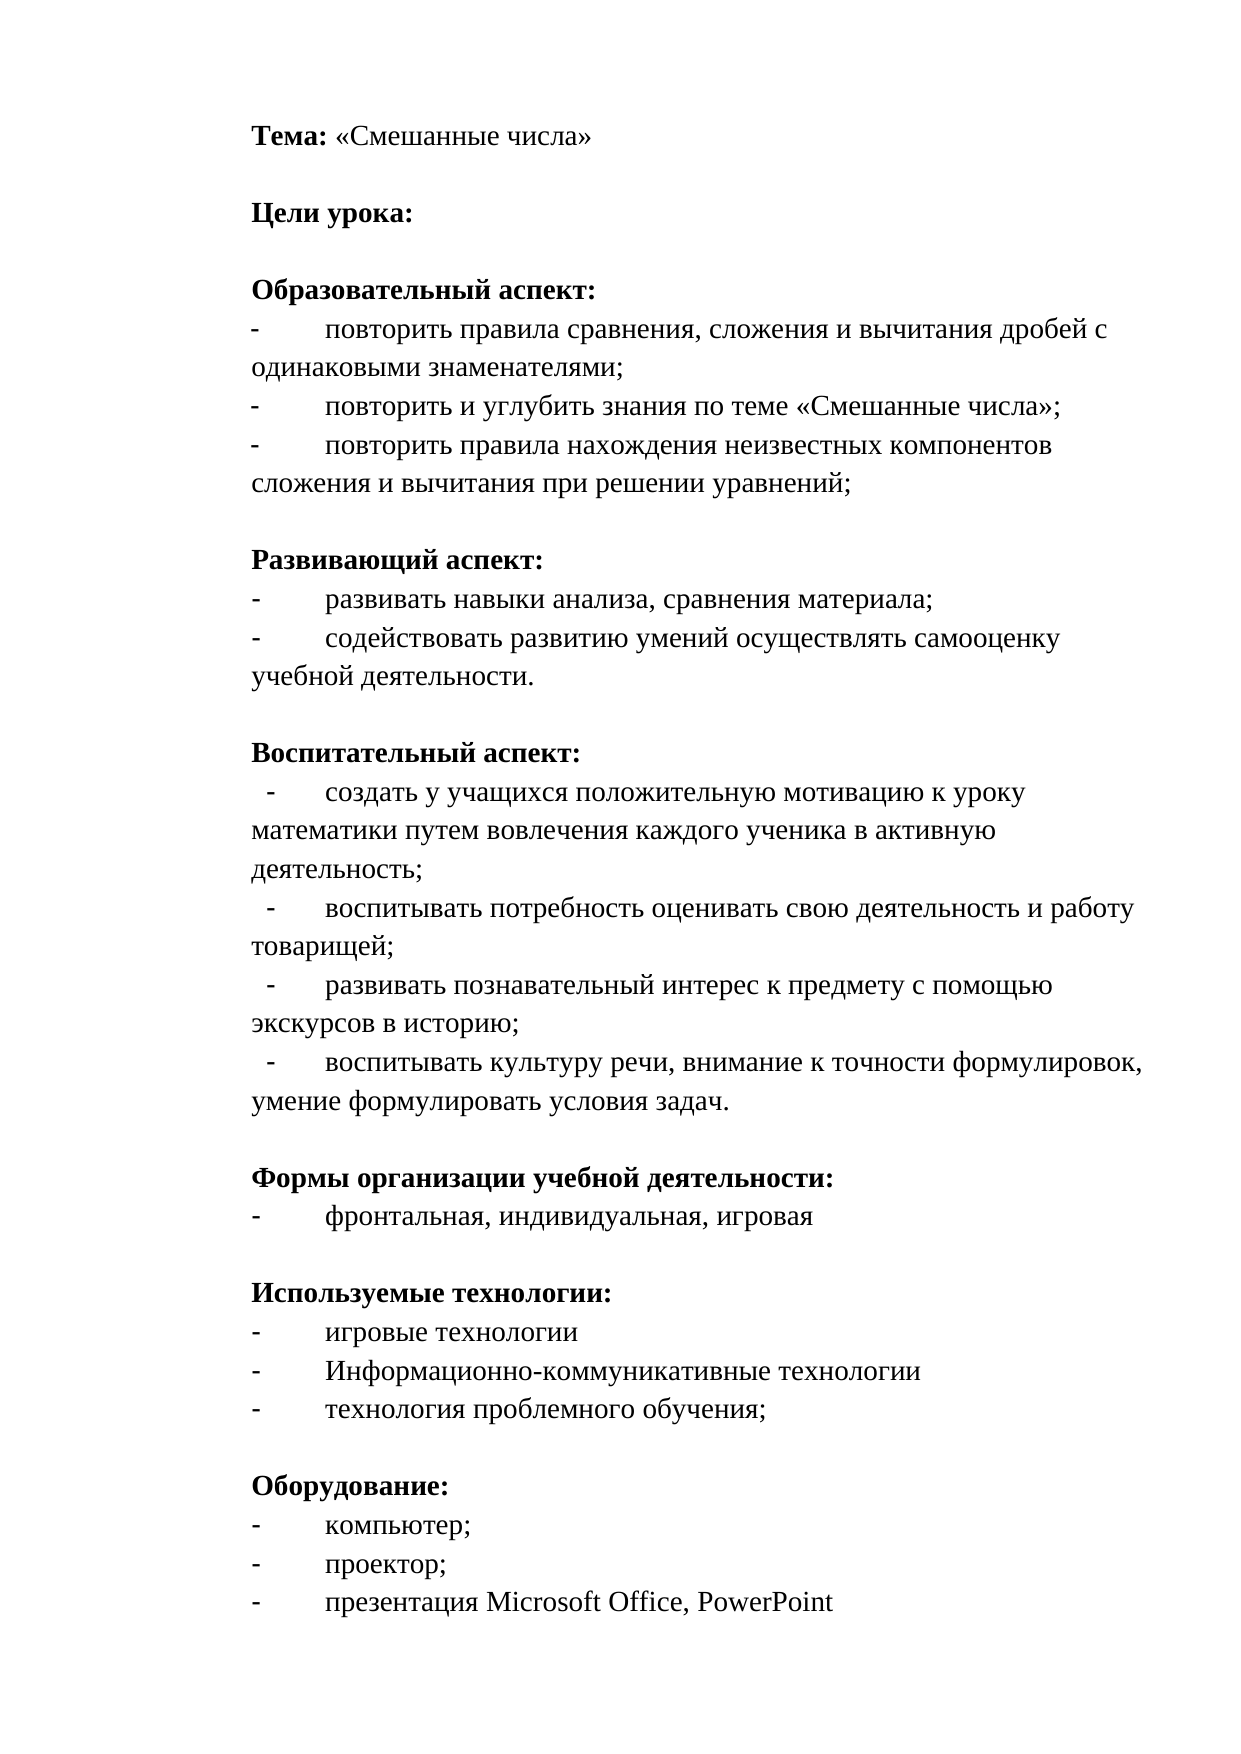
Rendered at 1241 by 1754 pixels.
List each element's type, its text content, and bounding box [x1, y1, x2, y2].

list повторить и углубить знания по теме «Смешанные числа»; [250, 388, 1152, 422]
list презентация Microsoft Office, PowerPoint [177, 1584, 1152, 1618]
list проектор; [177, 1546, 1152, 1579]
text Оборудование: [177, 1468, 1152, 1502]
text Тема: «Смешанные числа» [177, 118, 1152, 152]
list игровые технологии [177, 1314, 1152, 1348]
list повторить правила нахождения неизвестных компонентов сложения и вычитания при решении уравнений; [250, 427, 1152, 499]
list компьютер; [177, 1507, 1152, 1541]
text Развивающий аспект: [177, 542, 1152, 576]
text Формы организации учебной деятельности: [177, 1160, 1152, 1193]
text Используемые технологии: [177, 1275, 1152, 1309]
text Образовательный аспект: [177, 272, 1152, 306]
list развивать познавательный интерес к предмету с помощью экскурсов в историю; [251, 967, 1152, 1039]
list фронтальная, индивидуальная, игровая [177, 1198, 1152, 1232]
list повторить правила сравнения, сложения и вычитания дробей с одинаковыми знаменателями; [250, 311, 1152, 383]
list содействовать развитию умений осуществлять самооценку учебной деятельности. [251, 619, 1152, 692]
list развивать навыки анализа, сравнения материала; [251, 581, 1152, 614]
list создать у учащихся положительную мотивацию к уроку математики путем вовлечения каждого ученика в активную деятельность; [251, 774, 1152, 884]
list Информационно-коммуникативные технологии [177, 1353, 1152, 1386]
list воспитывать культуру речи, внимание к точности формулировок, умение формулировать условия задач. [251, 1044, 1152, 1116]
list технология проблемного обучения; [177, 1391, 1152, 1425]
list воспитывать потребность оценивать свою деятельность и работу товарищей; [251, 889, 1152, 962]
text Воспитательный аспект: [177, 735, 1152, 769]
text Цели урока: [177, 195, 1152, 229]
